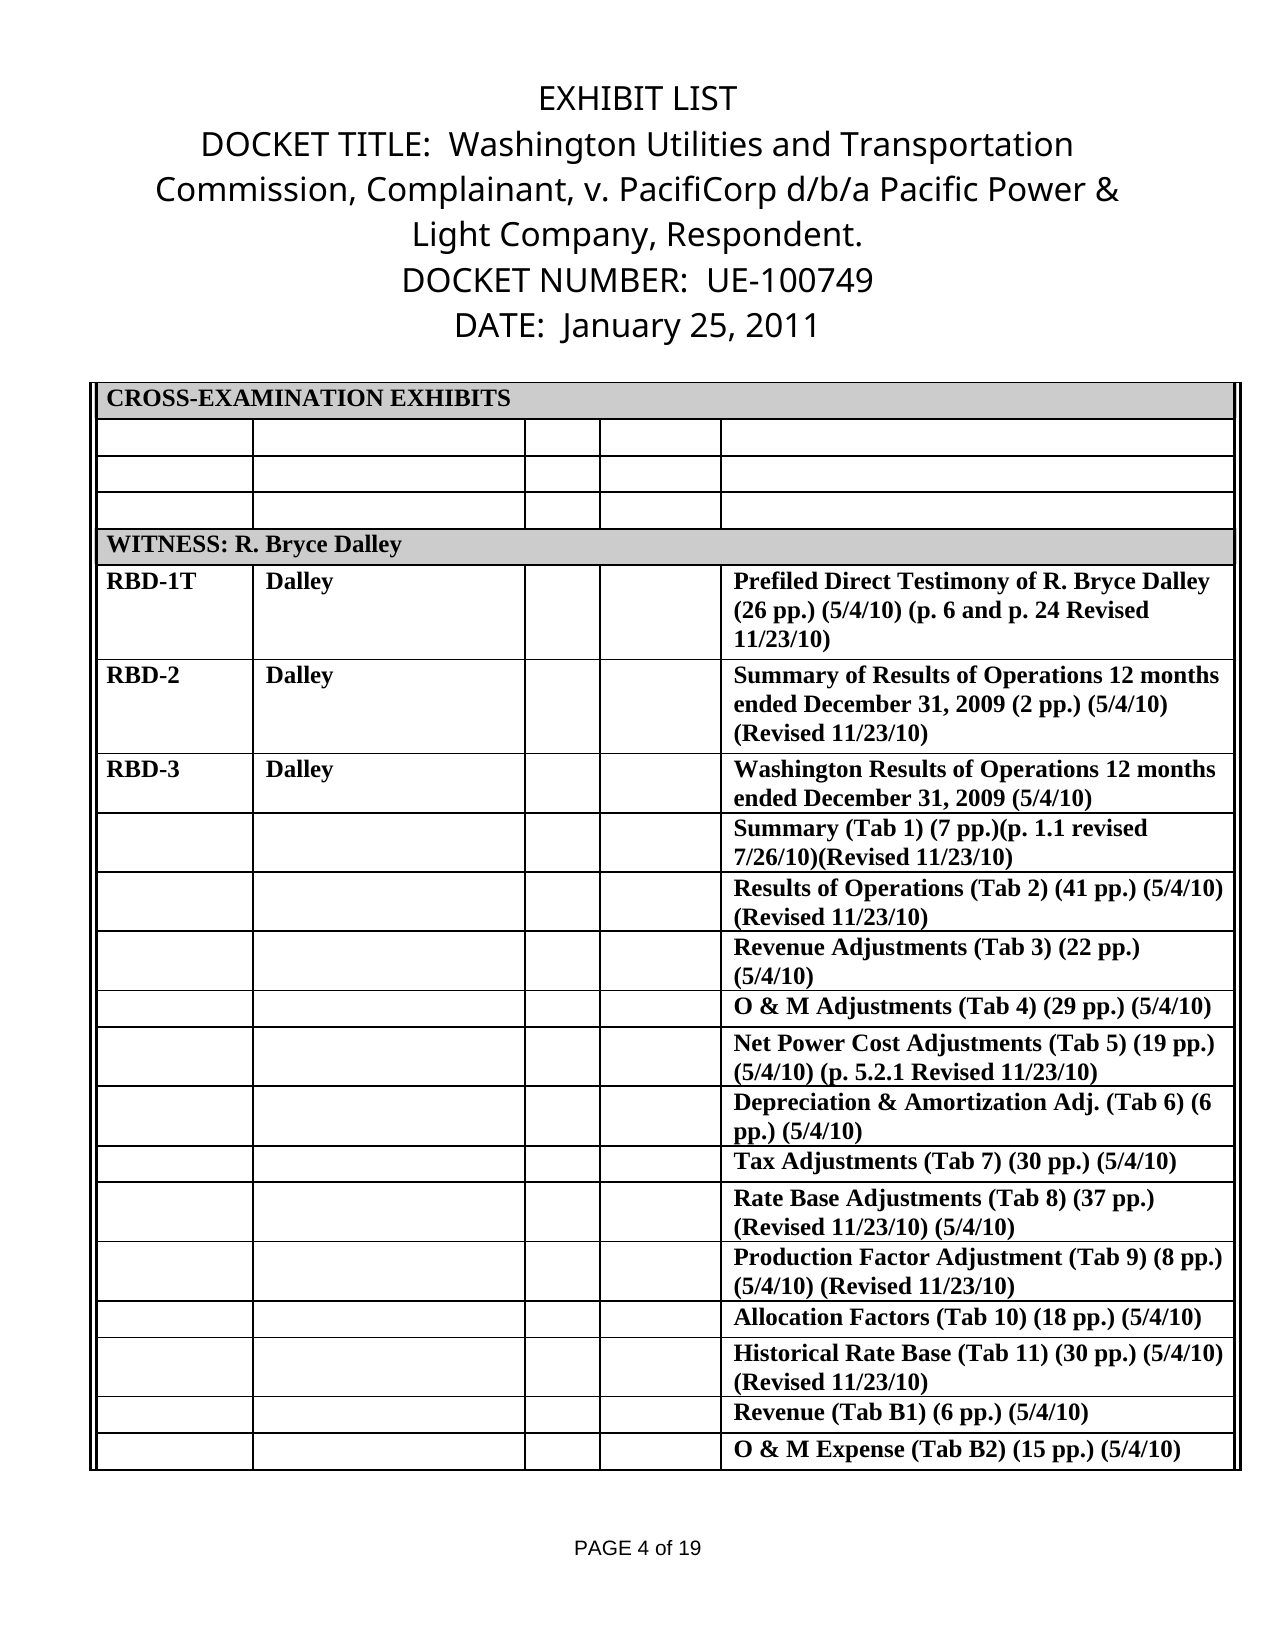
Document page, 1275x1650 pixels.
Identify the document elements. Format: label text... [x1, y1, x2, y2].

table_cell [601, 1147, 720, 1181]
table_cell [526, 991, 599, 1026]
table_cell [254, 1028, 524, 1085]
table_cell [254, 814, 524, 871]
table_cell RBD-2 [98, 660, 252, 752]
table_cell [526, 754, 599, 812]
table_cell [601, 457, 720, 491]
table_cell [254, 1183, 524, 1241]
table_cell [601, 991, 720, 1026]
table_cell [254, 493, 524, 528]
table_cell [254, 457, 524, 491]
table_cell [254, 1434, 524, 1469]
table_cell [526, 1028, 599, 1085]
table_cell Dalley [254, 754, 524, 812]
table_cell [98, 1338, 252, 1396]
table_cell [601, 754, 720, 812]
table_cell [98, 457, 252, 491]
table_cell [98, 991, 252, 1026]
table_cell [98, 932, 252, 989]
table_cell [98, 1434, 252, 1469]
table_cell Allocation Factors (Tab 10) (18 pp.) (5/4/10) [722, 1302, 1233, 1336]
table_cell Prefiled Direct Testimony of R. Bryce Dalley (26 pp.) (5/4/10) (p. 6 and p. 24 Revised 11/23/10) [722, 566, 1233, 658]
table_cell [526, 1338, 599, 1396]
table_cell [98, 1302, 252, 1336]
table_cell Revenue (Tab B1) (6 pp.) (5/4/10) [722, 1397, 1233, 1432]
table_cell [722, 457, 1233, 491]
table_cell [254, 1087, 524, 1145]
table_cell [98, 1242, 252, 1300]
table_cell [601, 814, 720, 871]
table_cell [254, 1242, 524, 1300]
table_cell CROSS-EXAMINATION EXHIBITS [98, 383, 1233, 418]
table_cell [526, 1242, 599, 1300]
table_cell [98, 1183, 252, 1241]
table_cell Depreciation & Amortization Adj. (Tab 6) (6 pp.) (5/4/10) [722, 1087, 1233, 1145]
table_cell [98, 493, 252, 528]
table_cell [601, 1183, 720, 1241]
table_cell [601, 660, 720, 752]
table_cell [601, 1397, 720, 1432]
table_cell [254, 873, 524, 930]
table_cell [526, 660, 599, 752]
table_cell [526, 1397, 599, 1432]
table_cell [722, 420, 1233, 455]
table_cell [601, 1242, 720, 1300]
table_cell [526, 566, 599, 658]
table_cell [254, 1338, 524, 1396]
table_cell Washington Results of Operations 12 months ended December 31, 2009 (5/4/10) [722, 754, 1233, 812]
table_cell O & M Adjustments (Tab 4) (29 pp.) (5/4/10) [722, 991, 1233, 1026]
table_cell [526, 814, 599, 871]
table_cell [98, 873, 252, 930]
table_cell [254, 1147, 524, 1181]
table_cell RBD-3 [98, 754, 252, 812]
table_cell Dalley [254, 660, 524, 752]
table_cell Production Factor Adjustment (Tab 9) (8 pp.) (5/4/10) (Revised 11/23/10) [722, 1242, 1233, 1300]
table_cell O & M Expense (Tab B2) (15 pp.) (5/4/10) [722, 1434, 1233, 1469]
table_cell [601, 1087, 720, 1145]
table_cell Results of Operations (Tab 2) (41 pp.) (5/4/10) (Revised 11/23/10) [722, 873, 1233, 930]
table_cell Historical Rate Base (Tab 11) (30 pp.) (5/4/10) (Revised 11/23/10) [722, 1338, 1233, 1396]
table_cell [601, 493, 720, 528]
table_cell [254, 932, 524, 989]
table_cell Rate Base Adjustments (Tab 8) (37 pp.)(Revised 11/23/10) (5/4/10) [722, 1183, 1233, 1241]
table_cell [526, 457, 599, 491]
table_cell Dalley [254, 566, 524, 658]
table_cell RBD-1T [98, 566, 252, 658]
table_cell [98, 1147, 252, 1181]
table_cell [526, 420, 599, 455]
table_cell [254, 1302, 524, 1336]
table_cell [98, 1397, 252, 1432]
table_cell Revenue Adjustments (Tab 3) (22 pp.) (5/4/10) [722, 932, 1233, 989]
table_cell [526, 1147, 599, 1181]
table_cell [98, 420, 252, 455]
table_cell [722, 493, 1233, 528]
table_cell [601, 1338, 720, 1396]
table_cell [254, 1397, 524, 1432]
table_cell [526, 493, 599, 528]
table_cell Summary of Results of Operations 12 months ended December 31, 2009 (2 pp.) (5/4/10)(Revised 11/23/10) [722, 660, 1233, 752]
table_cell [526, 1087, 599, 1145]
table_cell WITNESS: R. Bryce Dalley [98, 530, 1233, 564]
table_cell [254, 420, 524, 455]
table_cell Net Power Cost Adjustments (Tab 5) (19 pp.) (5/4/10) (p. 5.2.1 Revised 11/23/10) [722, 1028, 1233, 1085]
table_cell Tax Adjustments (Tab 7) (30 pp.) (5/4/10) [722, 1147, 1233, 1181]
table_cell [601, 873, 720, 930]
table_cell [526, 1183, 599, 1241]
table_cell [601, 566, 720, 658]
table_cell Summary (Tab 1) (7 pp.)(p. 1.1 revised 7/26/10)(Revised 11/23/10) [722, 814, 1233, 871]
table_cell [601, 1302, 720, 1336]
table_cell [98, 814, 252, 871]
table_cell [601, 1434, 720, 1469]
table_cell [526, 1302, 599, 1336]
table_cell [601, 1028, 720, 1085]
table_cell [601, 420, 720, 455]
table_cell [98, 1087, 252, 1145]
table_cell [526, 932, 599, 989]
table_cell [601, 932, 720, 989]
table_cell [254, 991, 524, 1026]
table_cell [98, 1028, 252, 1085]
table_cell [526, 873, 599, 930]
table_cell [526, 1434, 599, 1469]
